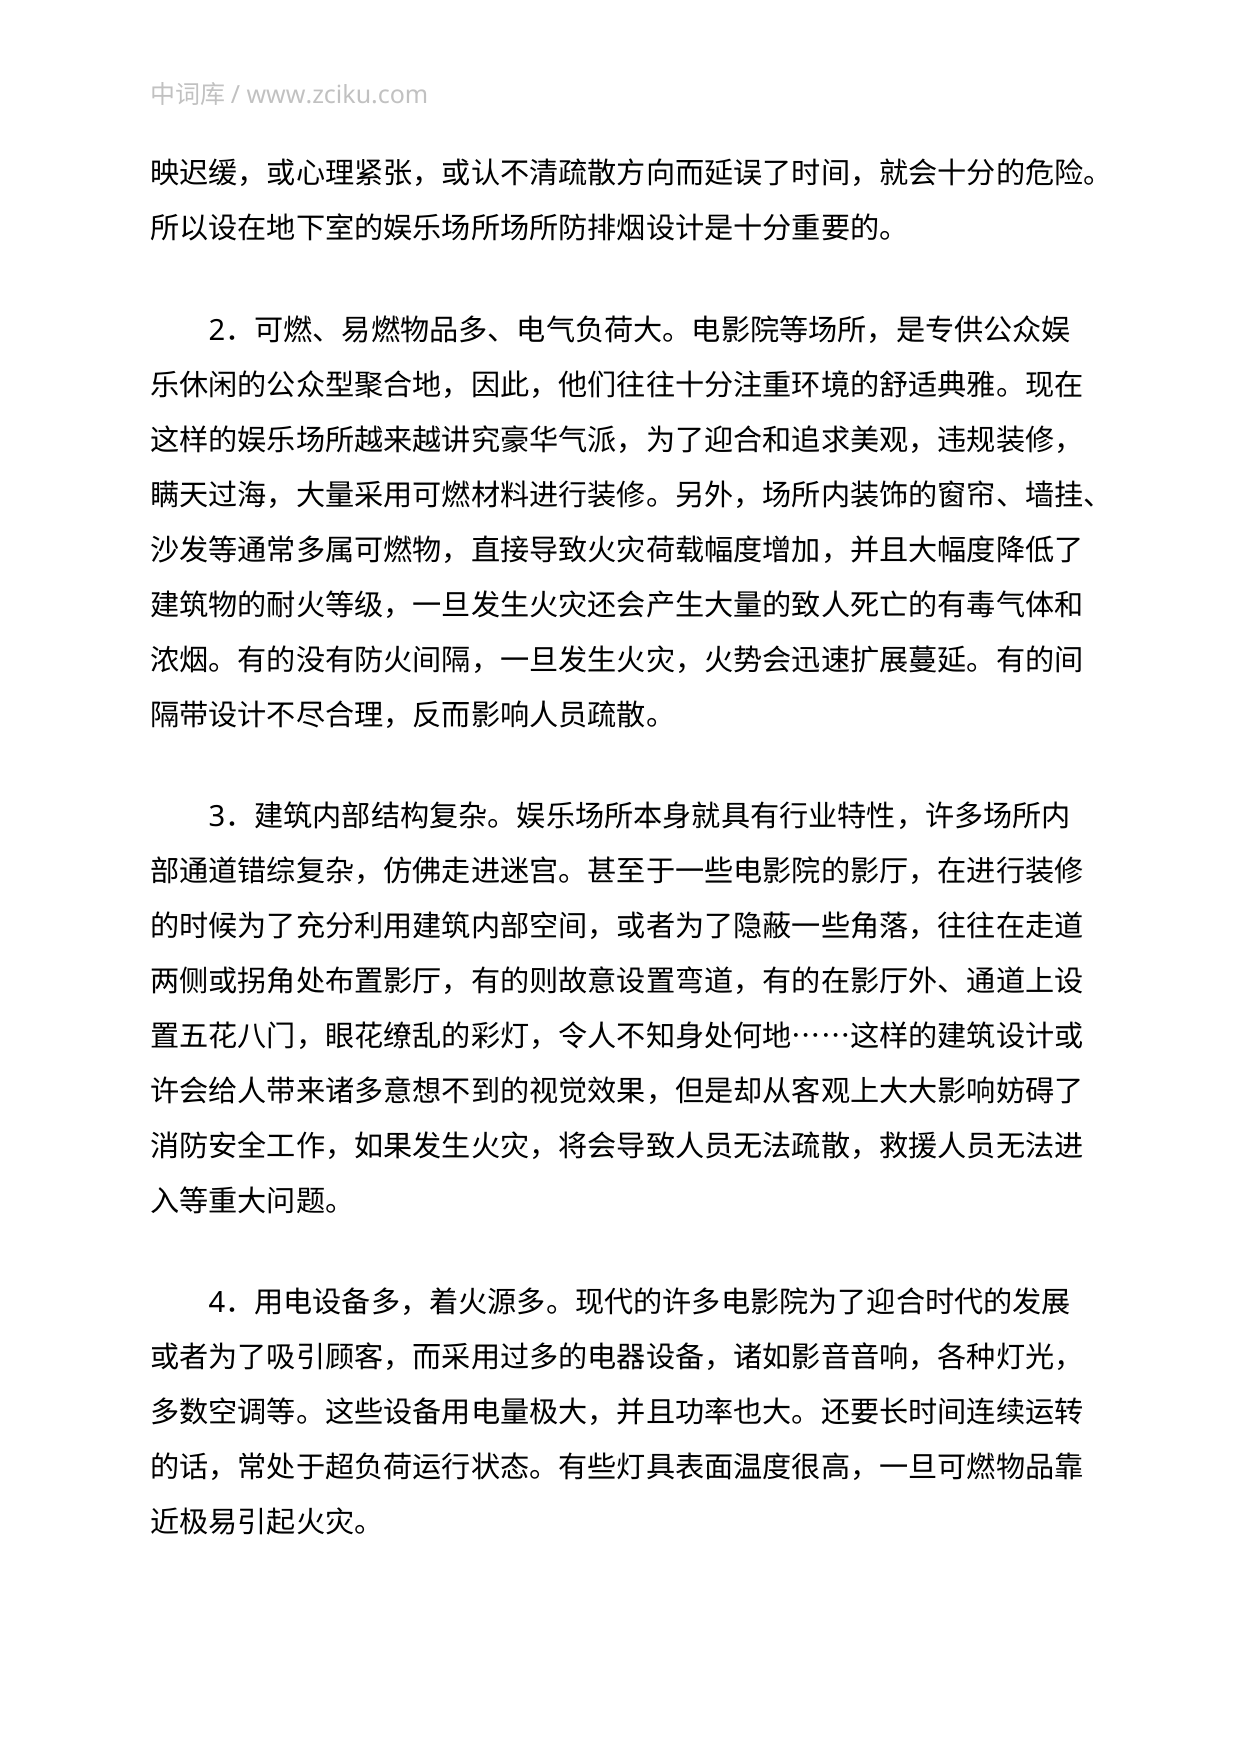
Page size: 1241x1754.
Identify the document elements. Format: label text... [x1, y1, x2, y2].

text 3．建筑内部结构复杂。娱乐场所本身就具有行业特性，许多场所内部通道错综复杂，仿佛走进迷宫。甚至于一些电影院的影厅，在进行装修的时候为了充分利用建筑内部空间，或者为了隐蔽一些角落，往往在走道两侧或拐角处布置影厅，有的则故意设置弯道，有的在影厅外、通道上设置五花八门，眼花缭乱的彩灯，令人不知身处何地……这样的建筑设计或许会给人带来诸多意想不到的视觉效果，但是却从客观上大大影响妨碍了消防安全工作，如果发生火灾，将会导致人员无法疏散，救援人员无法进入等重大问题。 [150, 793, 1090, 1219]
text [150, 150, 1090, 247]
text 4．用电设备多，着火源多。现代的许多电影院为了迎合时代的发展或者为了吸引顾客，而采用过多的电器设备，诸如影音音响，各种灯光，多数空调等。这些设备用电量极大，并且功率也大。还要长时间连续运转的话，常处于超负荷运行状态。有些灯具表面温度很高，一旦可燃物品靠近极易引起火灾。 [150, 1279, 1090, 1541]
text 2．可燃、易燃物品多、电气负荷大。电影院等场所，是专供公众娱乐休闲的公众型聚合地，因此，他们往往十分注重环境的舒适典雅。现在这样的娱乐场所越来越讲究豪华气派，为了迎合和追求美观，违规装修，瞒天过海，大量采用可燃材料进行装修。另外，场所内装饰的窗帘、墙挂、沙发等通常多属可燃物，直接导致火灾荷载幅度增加，并且大幅度降低了建筑物的耐火等级，一旦发生火灾还会产生大量的致人死亡的有毒气体和浓烟。有的没有防火间隔，一旦发生火灾，火势会迅速扩展蔓延。有的间隔带设计不尽合理，反而影响人员疏散。 [150, 307, 1090, 733]
